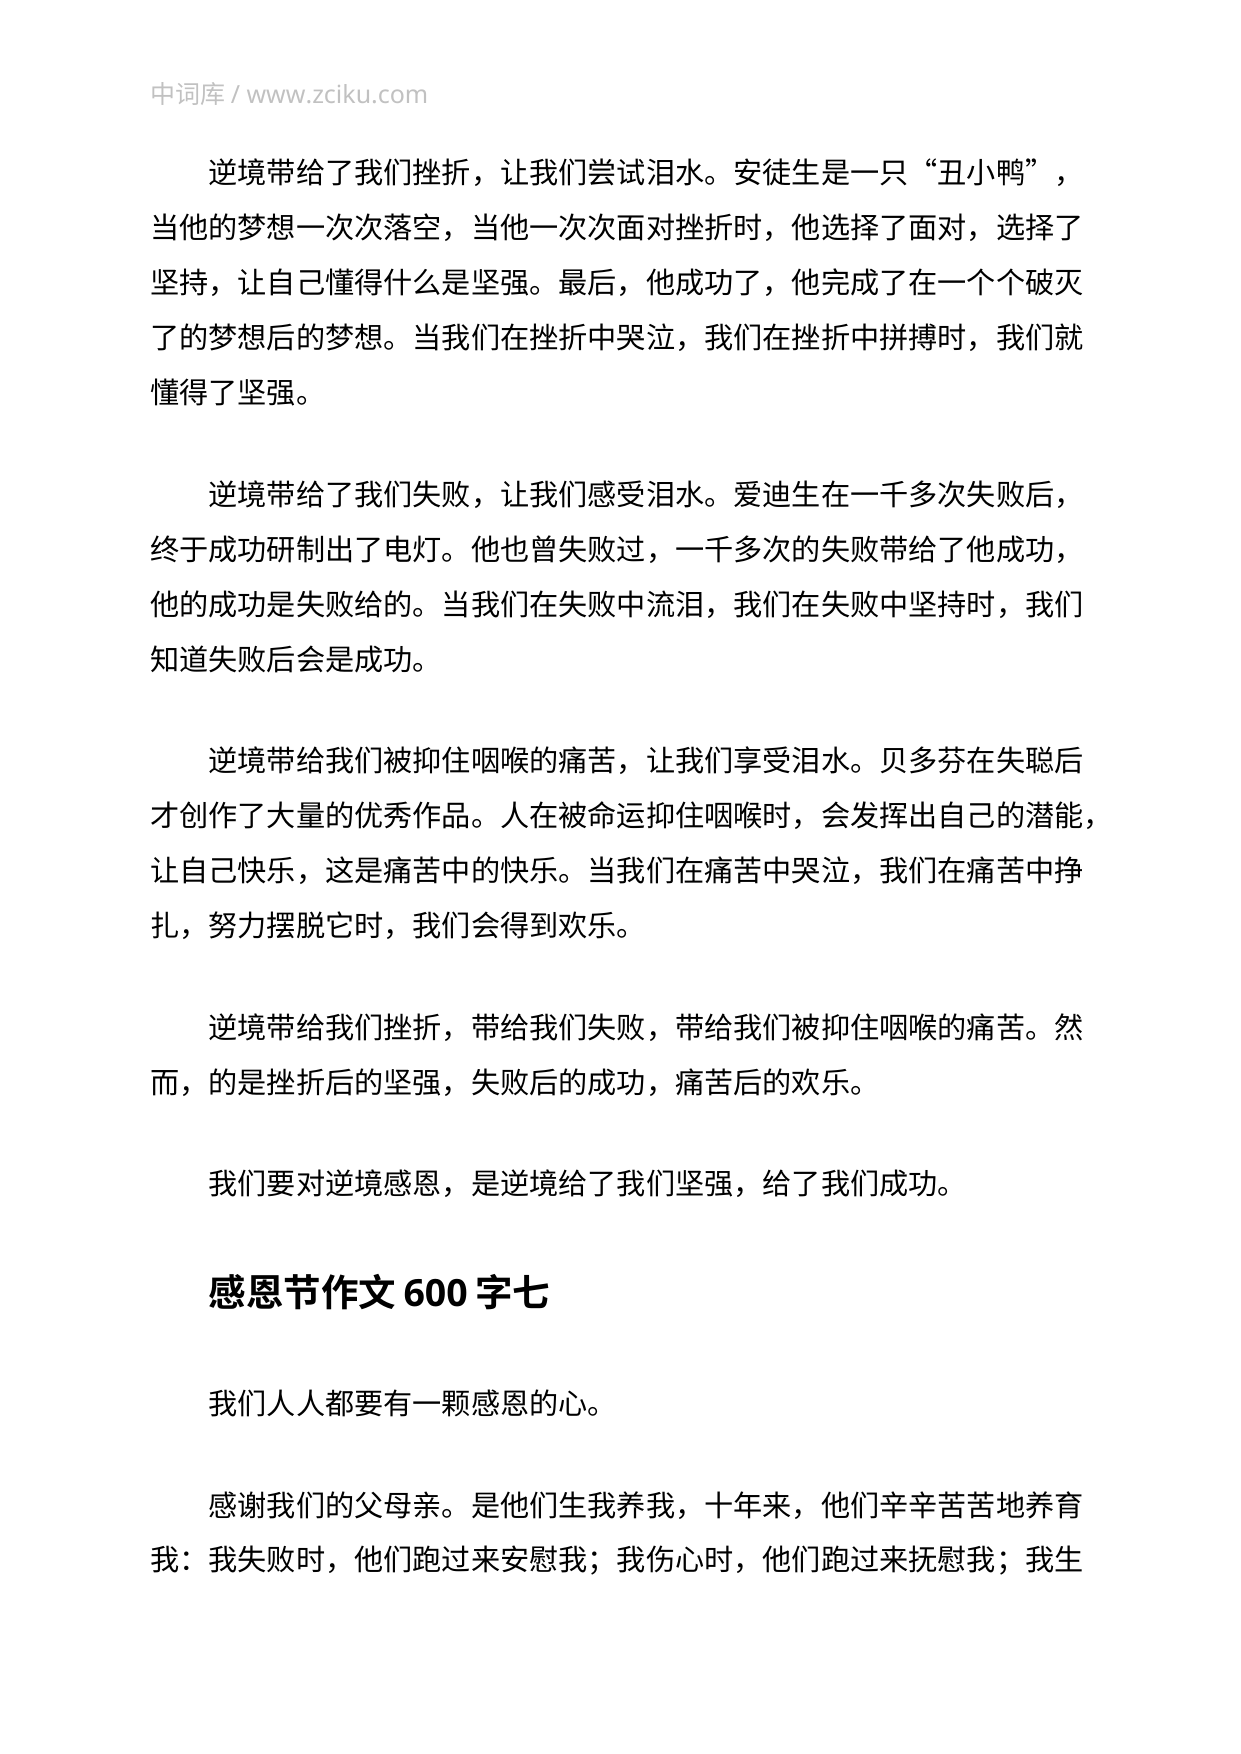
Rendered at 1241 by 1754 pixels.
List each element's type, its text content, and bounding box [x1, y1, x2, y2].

text 逆境带给了我们挫折，让我们尝试泪水。安徒生是一只“丑小鸭”，当他的梦想一次次落空，当他一次次面对挫折时，他选择了面对，选择了坚持，让自己懂得什么是坚强。最后，他成功了，他完成了在一个个破灭了的梦想后的梦想。当我们在挫折中哭泣，我们在挫折中拼搏时，我们就懂得了坚强。 [150, 150, 1090, 412]
text 逆境带给我们被抑住咽喉的痛苦，让我们享受泪水。贝多芬在失聪后才创作了大量的优秀作品。人在被命运抑住咽喉时，会发挥出自己的潜能，让自己快乐，这是痛苦中的快乐。当我们在痛苦中哭泣，我们在痛苦中挣扎，努力摆脱它时，我们会得到欢乐。 [150, 738, 1090, 945]
text 我们要对逆境感恩，是逆境给了我们坚强，给了我们成功。 [150, 1161, 1090, 1203]
text 逆境带给了我们失败，让我们感受泪水。爱迪生在一千多次失败后，终于成功研制出了电灯。他也曾失败过，一千多次的失败带给了他成功，他的成功是失败给的。当我们在失败中流泪，我们在失败中坚持时，我们知道失败后会是成功。 [150, 471, 1090, 678]
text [150, 1482, 1090, 1579]
text 感恩节作文600字七 [150, 1263, 1090, 1317]
text 逆境带给我们挫折，带给我们失败，带给我们被抑住咽喉的痛苦。然而，的是挫折后的坚强，失败后的成功，痛苦后的欢乐。 [150, 1004, 1090, 1101]
text 我们人人都要有一颗感恩的心。 [150, 1380, 1090, 1423]
